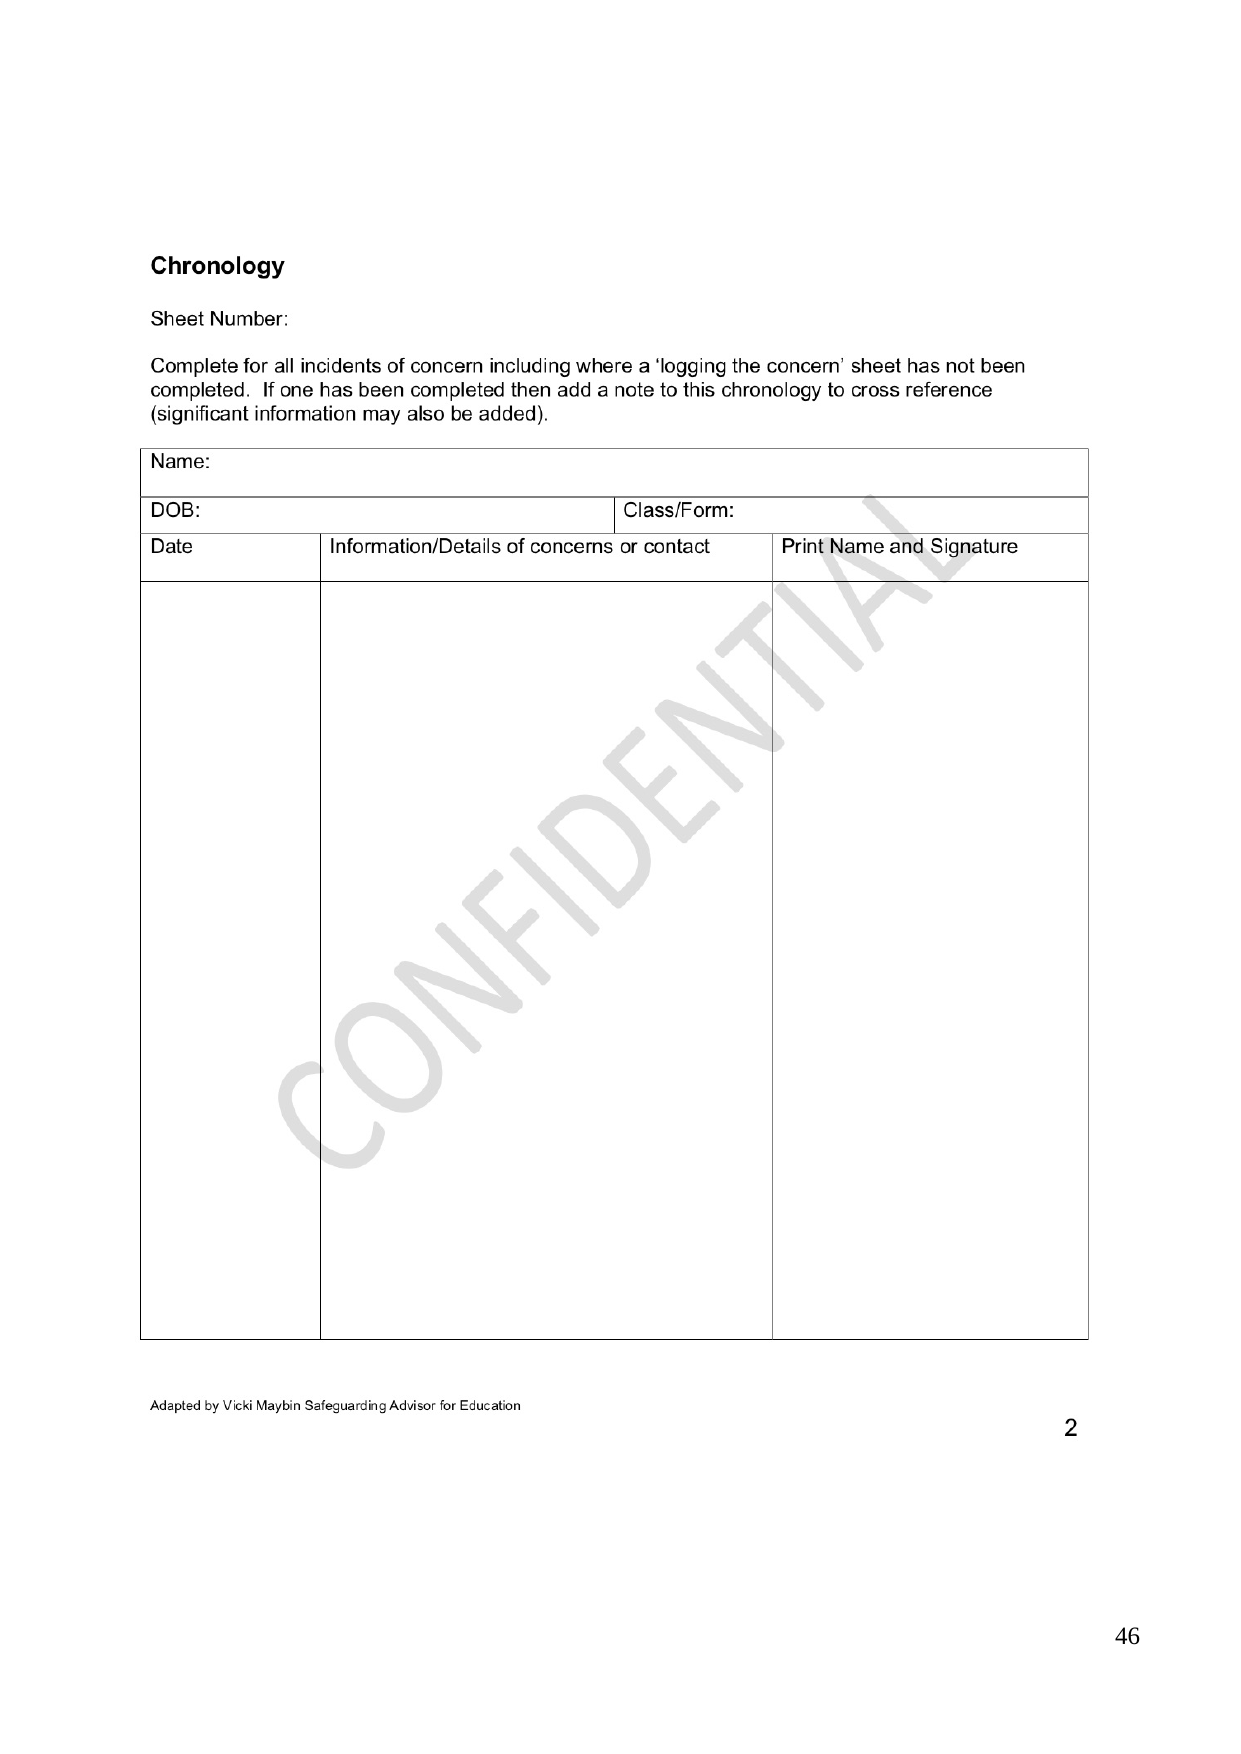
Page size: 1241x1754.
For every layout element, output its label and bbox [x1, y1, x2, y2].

picture [88, 161, 1140, 1522]
